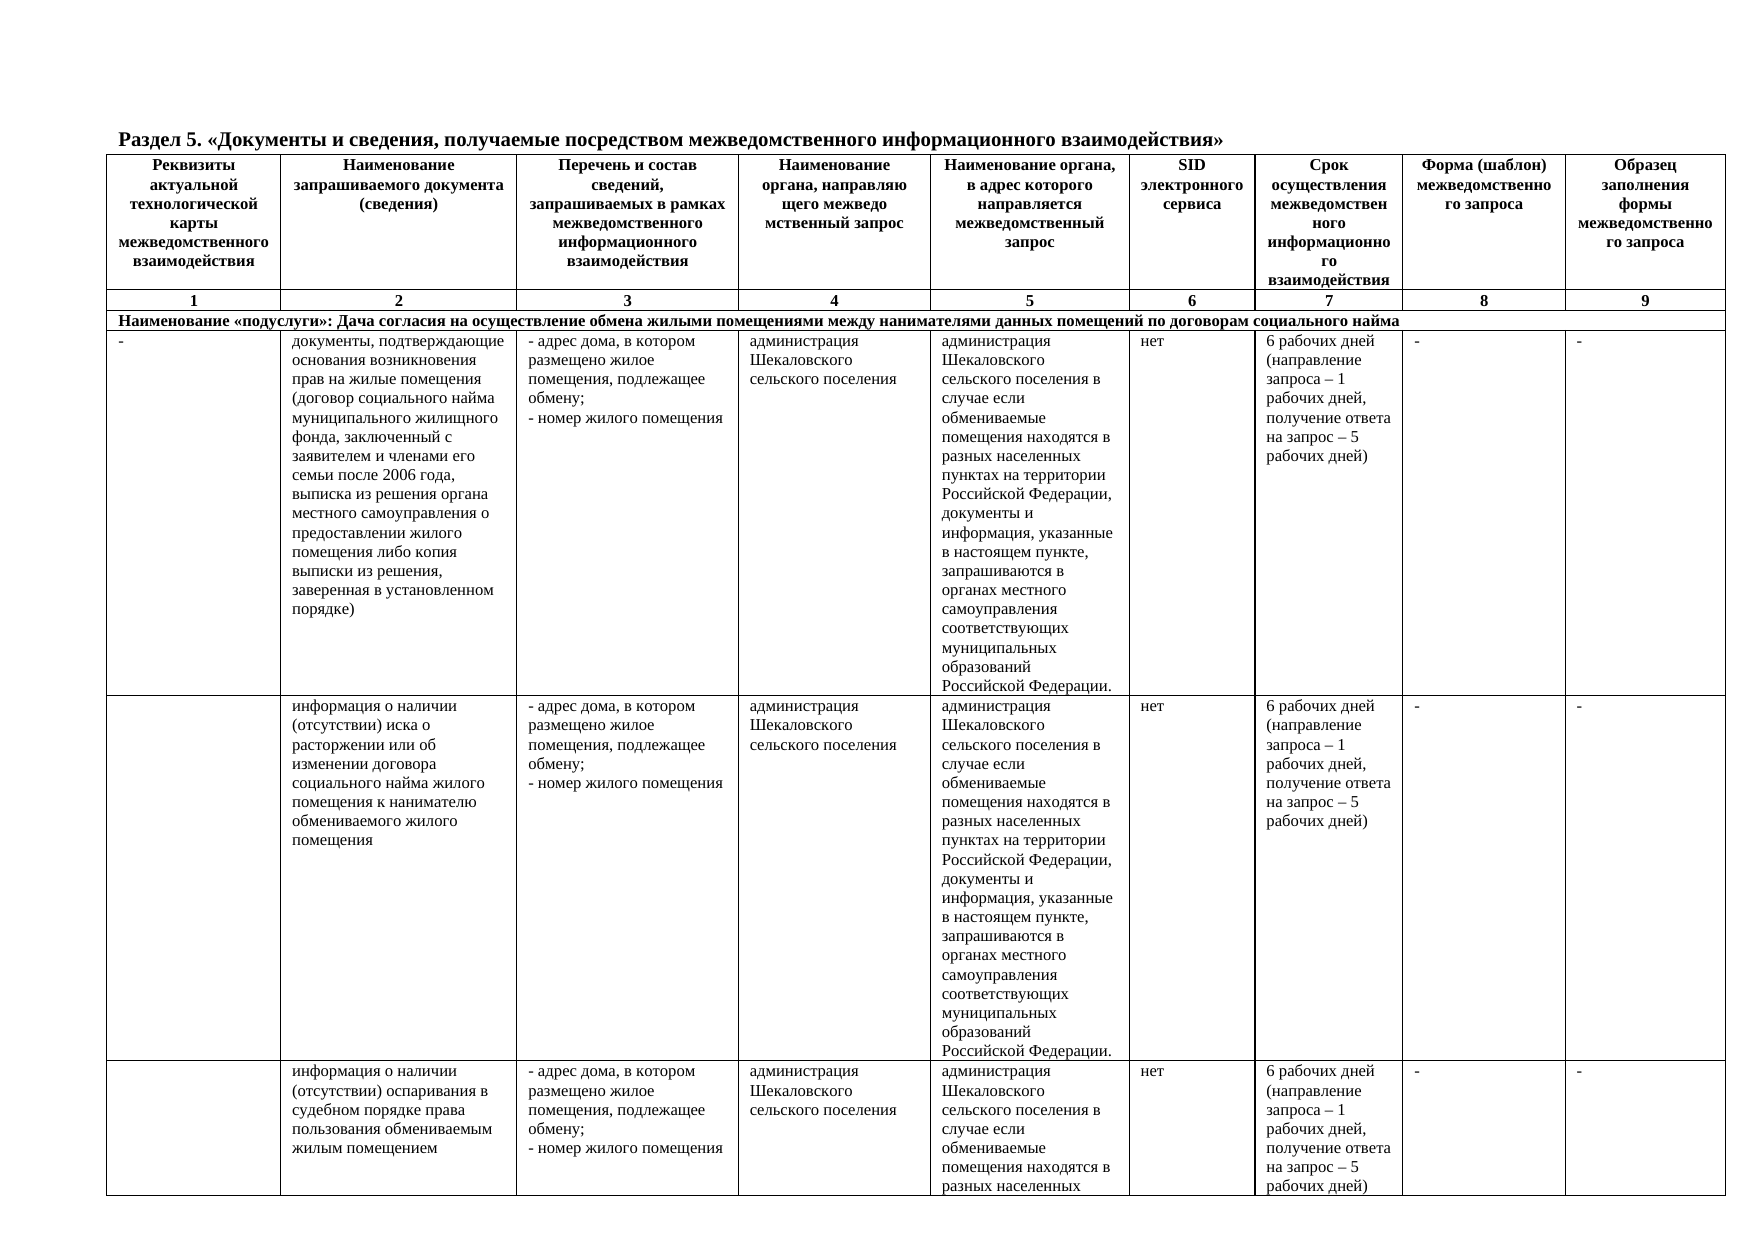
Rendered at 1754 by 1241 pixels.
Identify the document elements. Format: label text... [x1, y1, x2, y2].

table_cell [931, 1061, 1129, 1195]
table_cell 4 [739, 290, 930, 309]
table_header Образец заполнения формы межведомственного запроса [1566, 155, 1725, 289]
text Раздел 5. «Документы и сведения, получаемые посредством межведомственного информационного взаимодействия» [118, 127, 1695, 151]
table_cell - адрес дома, в котором размещено жилое помещения, подлежащее обмену; - номер жилого помещения [517, 696, 738, 1060]
table_cell нет [1130, 696, 1254, 1060]
table_cell [107, 1061, 280, 1195]
table_cell 7 [1256, 290, 1402, 309]
table_cell 6 рабочих дней (направление запроса – 1 рабочих дней, получение ответа на запрос – 5 рабочих дней) [1256, 696, 1402, 1060]
table_cell нет [1130, 331, 1254, 695]
table_cell - [1566, 696, 1725, 1060]
table_cell 6 рабочих дней (направление запроса – 1 рабочих дней, получение ответа на запрос – 5 рабочих дней) [1256, 331, 1402, 695]
table_cell - адрес дома, в котором размещено жилое помещения, подлежащее обмену; - номер жилого помещения [517, 331, 738, 695]
table_cell - [1403, 1061, 1565, 1195]
table_cell [107, 696, 280, 1060]
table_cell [517, 1061, 738, 1195]
table_cell Наименование «подуслуги»: Дача согласия на осуществление обмена жилыми помещениями между нанимателями данных помещений по договорам социального найма [107, 311, 1725, 330]
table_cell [1256, 1061, 1402, 1195]
table_header Реквизиты актуальной технологической карты межведомственного взаимодействия [107, 155, 280, 289]
table_cell информация о наличии (отсутствии) иска о расторжении или об изменении договора социального найма жилого помещения к нанимателю обмениваемого жилого помещения [281, 696, 516, 1060]
table_cell - [1403, 331, 1565, 695]
table_cell администрация Шекаловского сельского поселения [739, 331, 930, 695]
table_cell 9 [1566, 290, 1725, 309]
table_cell - [1566, 1061, 1725, 1195]
table_cell 3 [517, 290, 738, 309]
table_cell 5 [931, 290, 1129, 309]
table_cell 6 [1130, 290, 1254, 309]
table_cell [739, 1061, 930, 1195]
table_cell документы, подтверждающие основания возникновения прав на жилые помещения (договор социального найма муниципального жилищного фонда, заключенный с заявителем и членами его семьи после 2006 года, выписка из решения органа местного самоуправления о предоставлении жилого помещения либо копия выписки из решения, заверенная в установленном порядке) [281, 331, 516, 695]
table_cell - [107, 331, 280, 695]
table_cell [281, 1061, 516, 1195]
table_header Форма (шаблон) межведомственного запроса [1403, 155, 1565, 289]
table_cell нет [1130, 1061, 1254, 1195]
table_cell - [1403, 696, 1565, 1060]
table_header SID электронного сервиса [1130, 155, 1254, 289]
table_cell администрация Шекаловского сельского поселения [739, 696, 930, 1060]
table_header Наименование запрашиваемого документа (сведения) [281, 155, 516, 289]
table_cell - [1566, 331, 1725, 695]
table_cell 2 [281, 290, 516, 309]
table_cell 8 [1403, 290, 1565, 309]
table_header Перечень и состав сведений, запрашиваемых в рамках межведомственного информационного взаимодействия [517, 155, 738, 289]
table_header Срок осуществления межведомственного информационного взаимодействия [1256, 155, 1402, 289]
table_header Наименование органа, направляю щего межведо мственный запрос [739, 155, 930, 289]
table_header Наименование органа, в адрес которого направляется межведомственный запрос [931, 155, 1129, 289]
table_cell 1 [107, 290, 280, 309]
